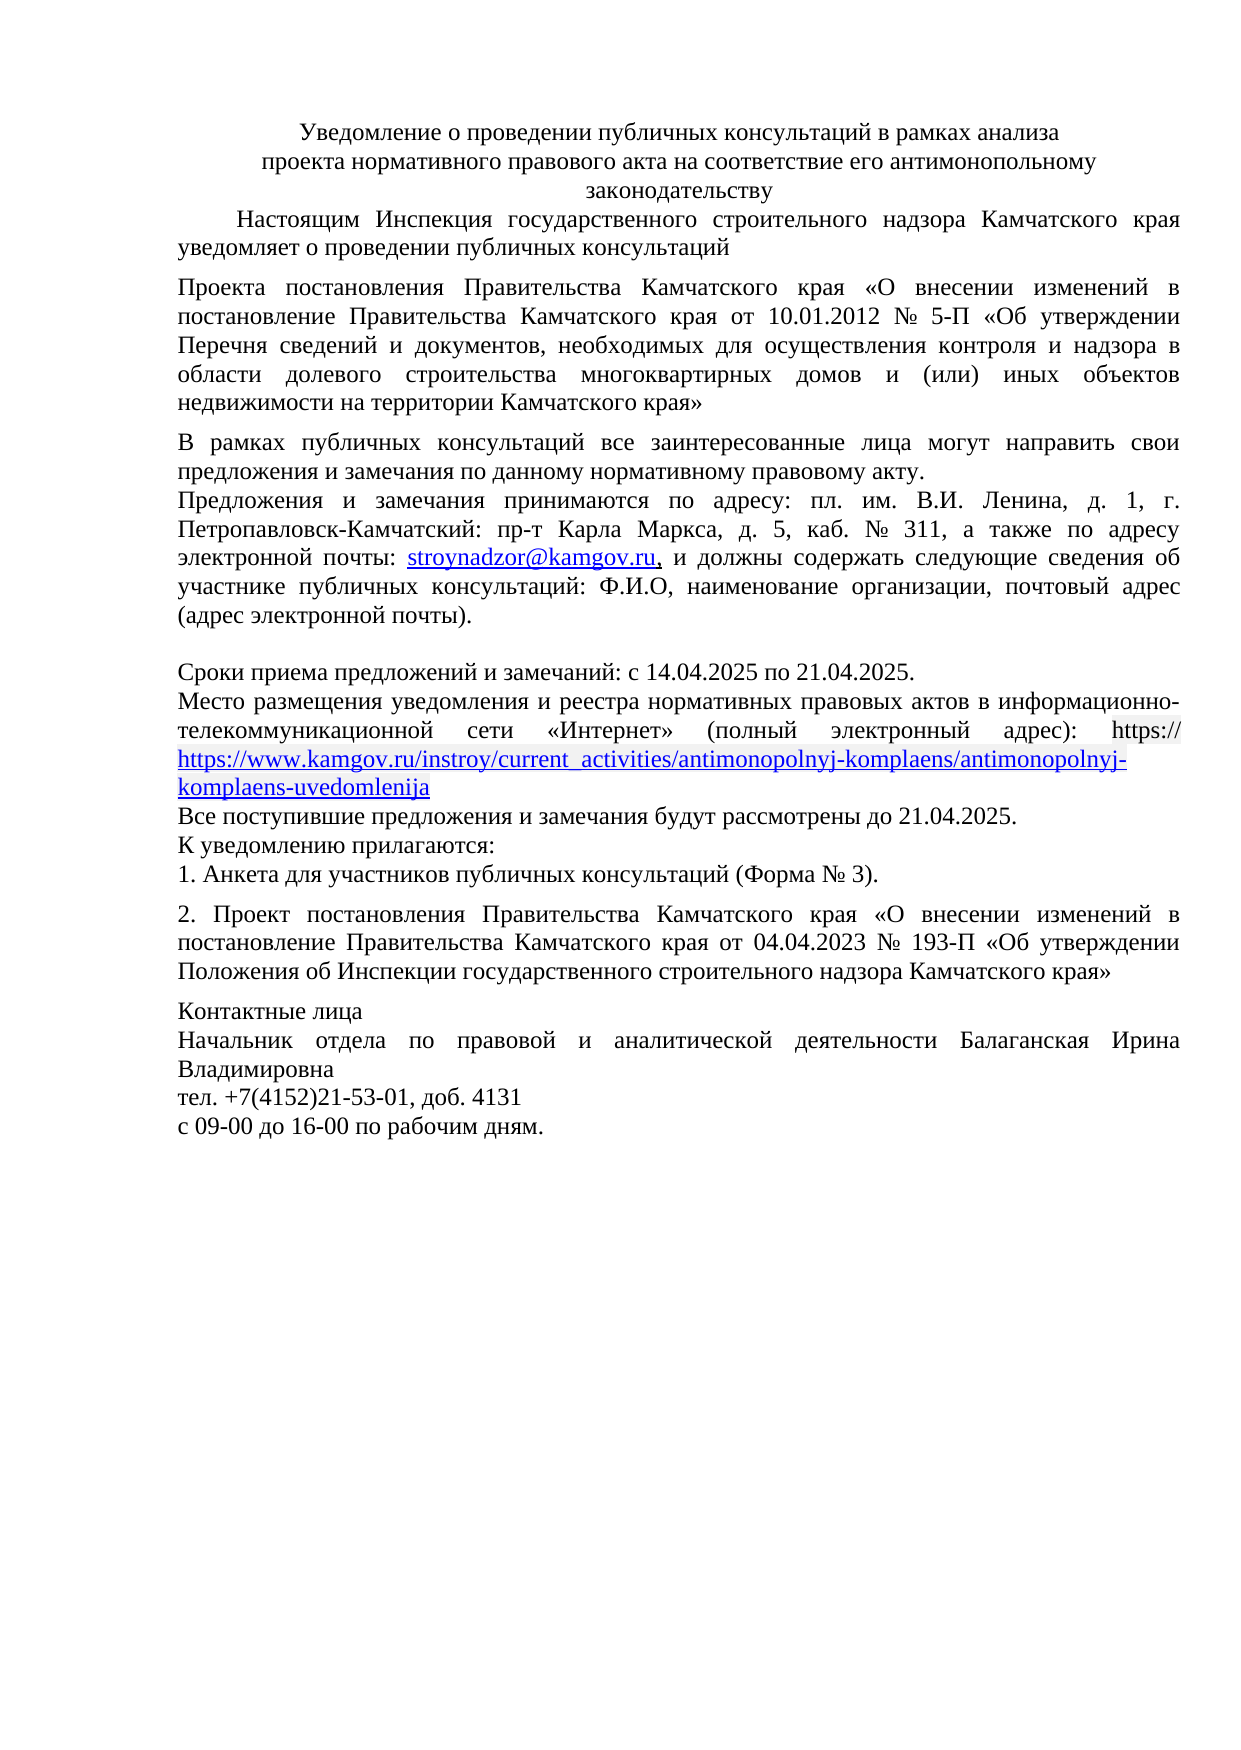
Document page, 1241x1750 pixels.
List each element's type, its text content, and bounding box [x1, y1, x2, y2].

text Сроки приема предложений и замечаний: с 14.04.2025 по 21.04.2025. [177, 657, 1181, 686]
text В рамках публичных консультаций все заинтересованные лица могут направить свои предложения и замечания по данному нормативному правовому акту. [177, 427, 1181, 485]
text Место размещения уведомления и реестра нормативных правовых актов в информационно-телекоммуникационной сети «Интернет» (полный электронный адрес): https:// https://www.kamgov.ru/instroy/current_activities/antimonopolnyj-komplaens/antimonopolnyj-komplaens-uvedomlenija [177, 744, 1181, 801]
text Все поступившие предложения и замечания будут рассмотрены до 21.04.2025. [177, 801, 1181, 830]
text Предложения и замечания принимаются по адресу: пл. им. В.И. Ленина, д. 1, г. Петропавловск-Камчатский: пр-т Карла Маркса, д. 5, каб. № 311, а также по адресу электронной почты: stroynadzor@kamgov.ru, и должны содержать следующие сведения об участнике публичных консультаций: Ф.И.О, наименование организации, почтовый адрес (адрес электронной почты). [177, 485, 1181, 629]
text Настоящим Инспекция государственного строительного надзора Камчатского края уведомляет о проведении публичных консультаций [177, 204, 1181, 261]
text 2. Проект постановления Правительства Камчатского края «О внесении изменений в постановление Правительства Камчатского края от 04.04.2023 № 193-П «Об утверждении Положения об Инспекции государственного строительного надзора Камчатского края» [177, 899, 1181, 985]
text с 09-00 до 16-00 по рабочим дням. [177, 1111, 1181, 1140]
text проекта нормативного правового акта на соответствие его антимонопольному законодательству [177, 146, 1181, 204]
text 1. Анкета для участников публичных консультаций (Форма № 3). [177, 859, 1181, 887]
text Начальник отдела по правовой и аналитической деятельности Балаганская Ирина Владимировна [177, 1025, 1181, 1082]
text тел. +7(4152)21-53-01, доб. 4131 [177, 1082, 1181, 1111]
text Уведомление о проведении публичных консультаций в рамках анализа [177, 117, 1181, 146]
text Место размещения уведомления и реестра нормативных правовых актов в информационно-телекоммуникационной сети «Интернет» (полный электронный адрес): https:// https://www.kamgov.ru/instroy/current_activities/antimonopolnyj-komplaens/antimonopolnyj-komplaens-uvedomlenija [177, 686, 1181, 744]
text Проекта постановления Правительства Камчатского края «О внесении изменений в постановление Правительства Камчатского края от 10.01.2012 № 5-П «Об утверждении Перечня сведений и документов, необходимых для осуществления контроля и надзора в области долевого строительства многоквартирных домов и (или) иных объектов недвижимости на территории Камчатского края» [177, 272, 1181, 416]
text Контактные лица [177, 996, 1181, 1025]
text К уведомлению прилагаются: [177, 830, 1181, 859]
